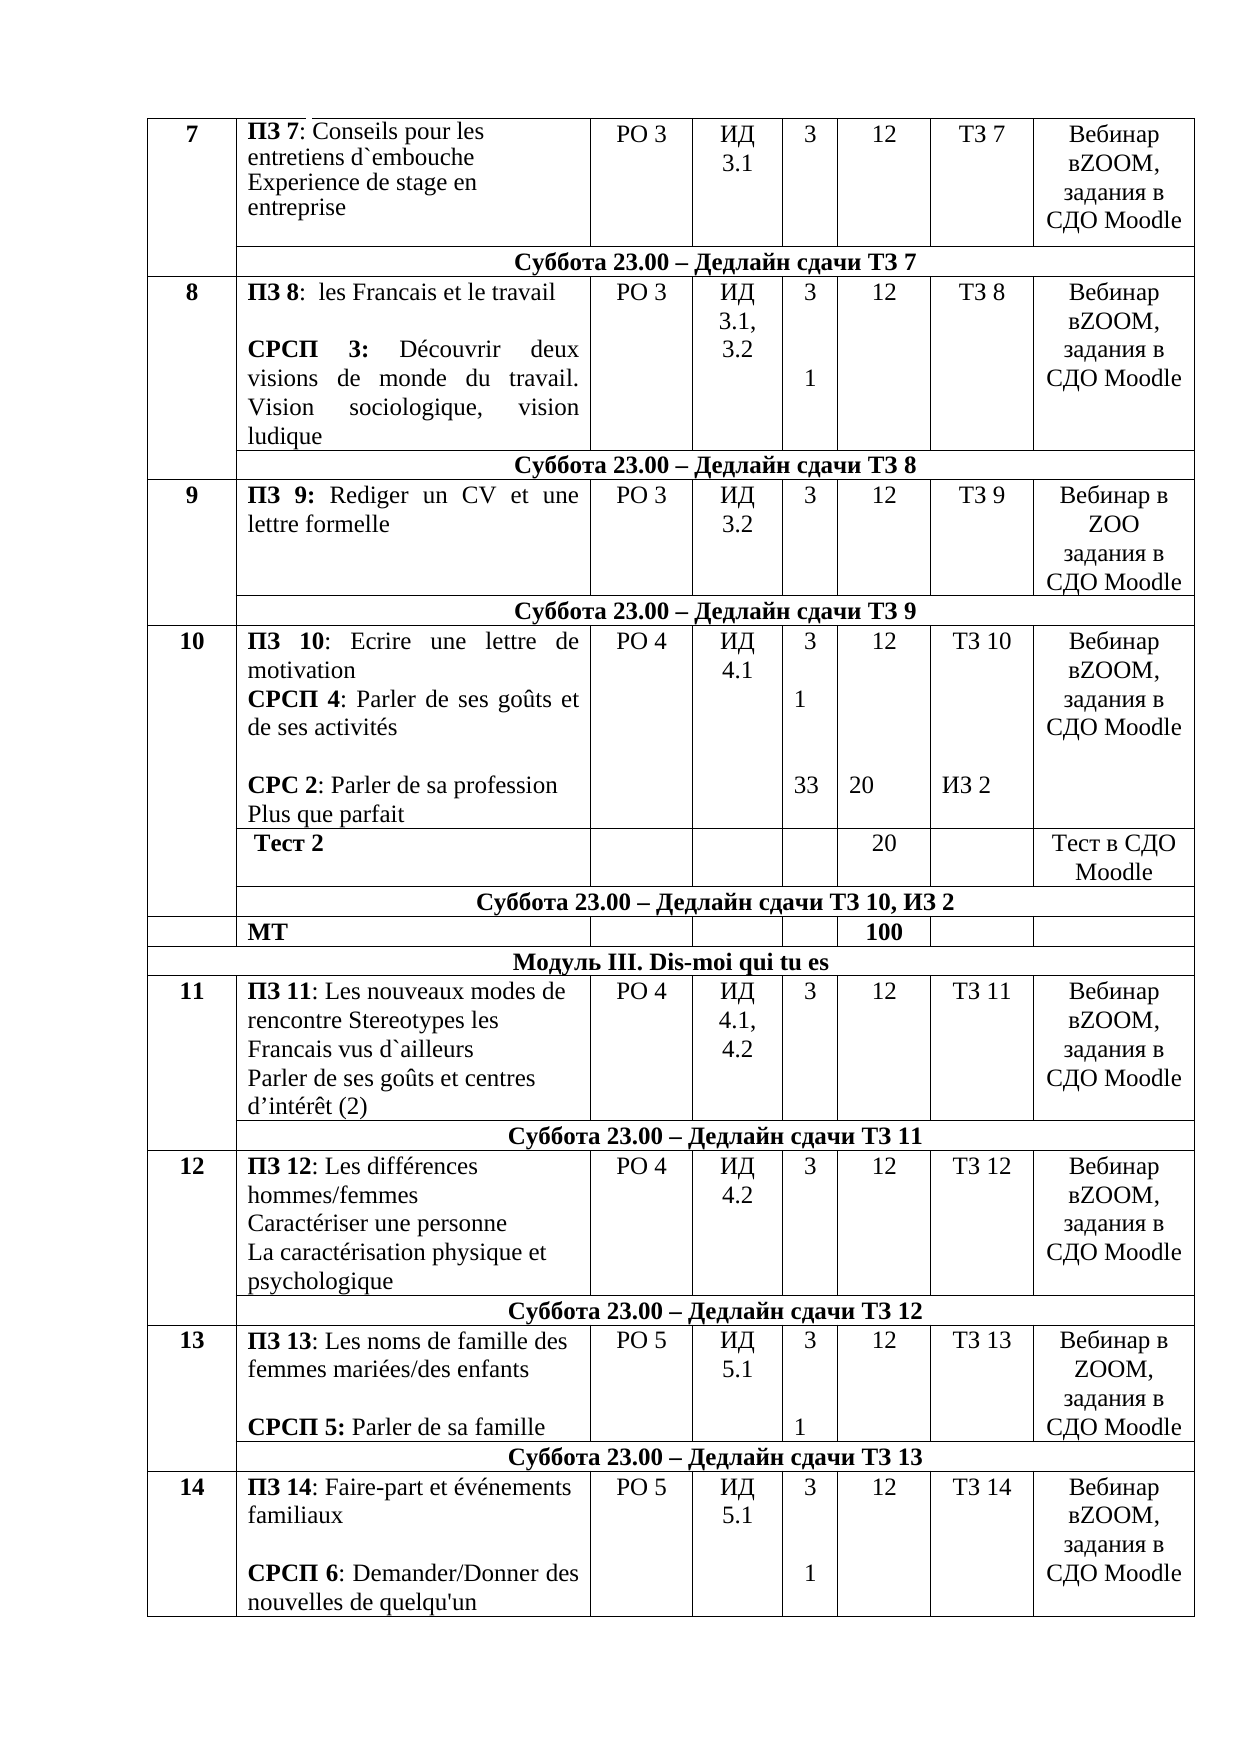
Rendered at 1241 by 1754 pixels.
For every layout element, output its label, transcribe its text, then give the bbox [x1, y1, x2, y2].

table_cell ИД 3.2 [693, 480, 782, 595]
table_cell 12 20 [838, 626, 930, 827]
table_cell ПЗ 11: Les nouveaux modes de rencontre Stereotypes les Francais vus d`ailleurs Parler de ses goûts et centres d’intérêt (2) [237, 976, 590, 1120]
table_cell Суббота 23.00 – Дедлайн сдачи ТЗ 9 [237, 596, 1194, 625]
table_cell 12 [838, 1472, 930, 1616]
table_cell ТЗ 9 [931, 480, 1033, 595]
table_cell [931, 917, 1033, 946]
table_cell ИД 4.2 [693, 1151, 782, 1295]
table_cell МТ [237, 917, 590, 946]
table_cell ТЗ 10 ИЗ 2 [931, 626, 1033, 827]
table_cell 7 [148, 119, 236, 276]
table_cell 100 [838, 917, 930, 946]
table_cell 3 1 [783, 277, 837, 449]
table_cell 9 [148, 480, 236, 625]
table_cell 3 1 [783, 1326, 837, 1441]
table_cell [931, 829, 1033, 886]
table_cell Вебинар вZOOM, задания в СДО Moodle [1034, 626, 1194, 827]
table_cell Вебинар вZOOM, задания в СДО Moodle [1034, 119, 1194, 246]
table_cell ТЗ 7 [931, 119, 1033, 246]
table_cell Вебинар в ZOOM, задания в СДО Moodle [1034, 1326, 1194, 1441]
table_cell 3 [783, 480, 837, 595]
table_cell РО 3 [591, 119, 692, 246]
table_cell 14 [148, 1472, 236, 1616]
table_cell 12 [838, 976, 930, 1120]
table_cell [693, 829, 782, 886]
table_cell 20 [838, 829, 930, 886]
table_cell [783, 829, 837, 886]
table_cell 3 1 33 [783, 626, 837, 827]
table_cell [693, 917, 782, 946]
table_cell 12 [838, 1326, 930, 1441]
table_cell 12 [838, 1151, 930, 1295]
table_cell ПЗ 14: Faire-part et événements familiaux СРСП 6: Demander/Donner des nouvelles de quelqu'un [237, 1472, 590, 1616]
table_cell Тест 2 [237, 829, 590, 886]
table_cell Суббота 23.00 – Дедлайн сдачи ТЗ 11 [237, 1121, 1194, 1150]
table_cell Суббота 23.00 – Дедлайн сдачи ТЗ 13 [237, 1442, 1194, 1471]
table_cell ИД 4.1 [693, 626, 782, 827]
table_cell 10 [148, 626, 236, 916]
table_cell 8 [148, 277, 236, 479]
table_cell ТЗ 14 [931, 1472, 1033, 1616]
table_cell 3 [783, 119, 837, 246]
table_cell ТЗ 13 [931, 1326, 1033, 1441]
table_cell 3 [783, 1151, 837, 1295]
table_cell РО 4 [591, 1151, 692, 1295]
table_cell Тест в СДО Moodle [1034, 829, 1194, 886]
table_cell [591, 917, 692, 946]
table_cell РО 4 [591, 626, 692, 827]
table_cell [591, 829, 692, 886]
table_cell РО 4 [591, 976, 692, 1120]
table_cell Суббота 23.00 – Дедлайн сдачи ТЗ 7 [237, 247, 1194, 276]
table_cell ИД 5.1 [693, 1326, 782, 1441]
table_cell ИД 4.1, 4.2 [693, 976, 782, 1120]
table_cell 12 [838, 480, 930, 595]
table_cell ИД 3.1 [693, 119, 782, 246]
table_cell РО 3 [591, 480, 692, 595]
table_cell ИД 3.1, 3.2 [693, 277, 782, 449]
table_cell ИД 5.1 [693, 1472, 782, 1616]
table_cell ПЗ 10: Ecrire une lettre de motivation СРСП 4: Parler de ses goûts et de ses activités СРС 2: Parler de sa profession Plus que parfait [237, 626, 590, 827]
table_cell Вебинар вZOOM, задания в СДО Moodle [1034, 1151, 1194, 1295]
table_cell 12 [148, 1151, 236, 1324]
table_cell Вебинар вZOOM, задания в СДО Moodle [1034, 277, 1194, 449]
table_cell РО 5 [591, 1326, 692, 1441]
table_cell РО 3 [591, 277, 692, 449]
table_cell Вебинар в ZOO задания в СДО Moodle [1034, 480, 1194, 595]
table_cell ТЗ 11 [931, 976, 1033, 1120]
table_cell 11 [148, 976, 236, 1150]
table_cell Вебинар вZOOM, задания в СДО Moodle [1034, 1472, 1194, 1616]
table_cell ТЗ 8 [931, 277, 1033, 449]
table_cell Суббота 23.00 – Дедлайн сдачи ТЗ 12 [237, 1296, 1194, 1324]
table_cell ПЗ 7: Conseils pour les entretiens d`embouche Experience de stage en entreprise [237, 119, 590, 246]
table_cell [1034, 917, 1194, 946]
table_cell [783, 917, 837, 946]
table_cell 3 [783, 976, 837, 1120]
table_cell Суббота 23.00 – Дедлайн сдачи ТЗ 10, ИЗ 2 [237, 887, 1194, 916]
table_cell 13 [148, 1326, 236, 1471]
table_cell Модуль III. Dis-moi qui tu es [148, 947, 1194, 975]
table_cell ПЗ 13: Les noms de famille des femmes mariées/des enfants СРСП 5: Parler de sa famille [237, 1326, 590, 1441]
table_cell 3 1 [783, 1472, 837, 1616]
table_cell Суббота 23.00 – Дедлайн сдачи ТЗ 8 [237, 451, 1194, 479]
table_cell ПЗ 9: Rediger un CV et une lettre formelle [237, 480, 590, 595]
table_cell РО 5 [591, 1472, 692, 1616]
table_cell 12 [838, 277, 930, 449]
table_cell ТЗ 12 [931, 1151, 1033, 1295]
table_cell Вебинар вZOOM, задания в СДО Moodle [1034, 976, 1194, 1120]
table_cell ПЗ 12: Les différences hommes/femmes Caractériser une personne La caractérisation physique et psychologique [237, 1151, 590, 1295]
table_cell 12 [838, 119, 930, 246]
table_cell [148, 917, 236, 946]
table_cell ПЗ 8: les Francais et le travail СРСП 3: Découvrir deux visions de monde du travail. Vision sociologique, vision ludique [237, 277, 590, 449]
